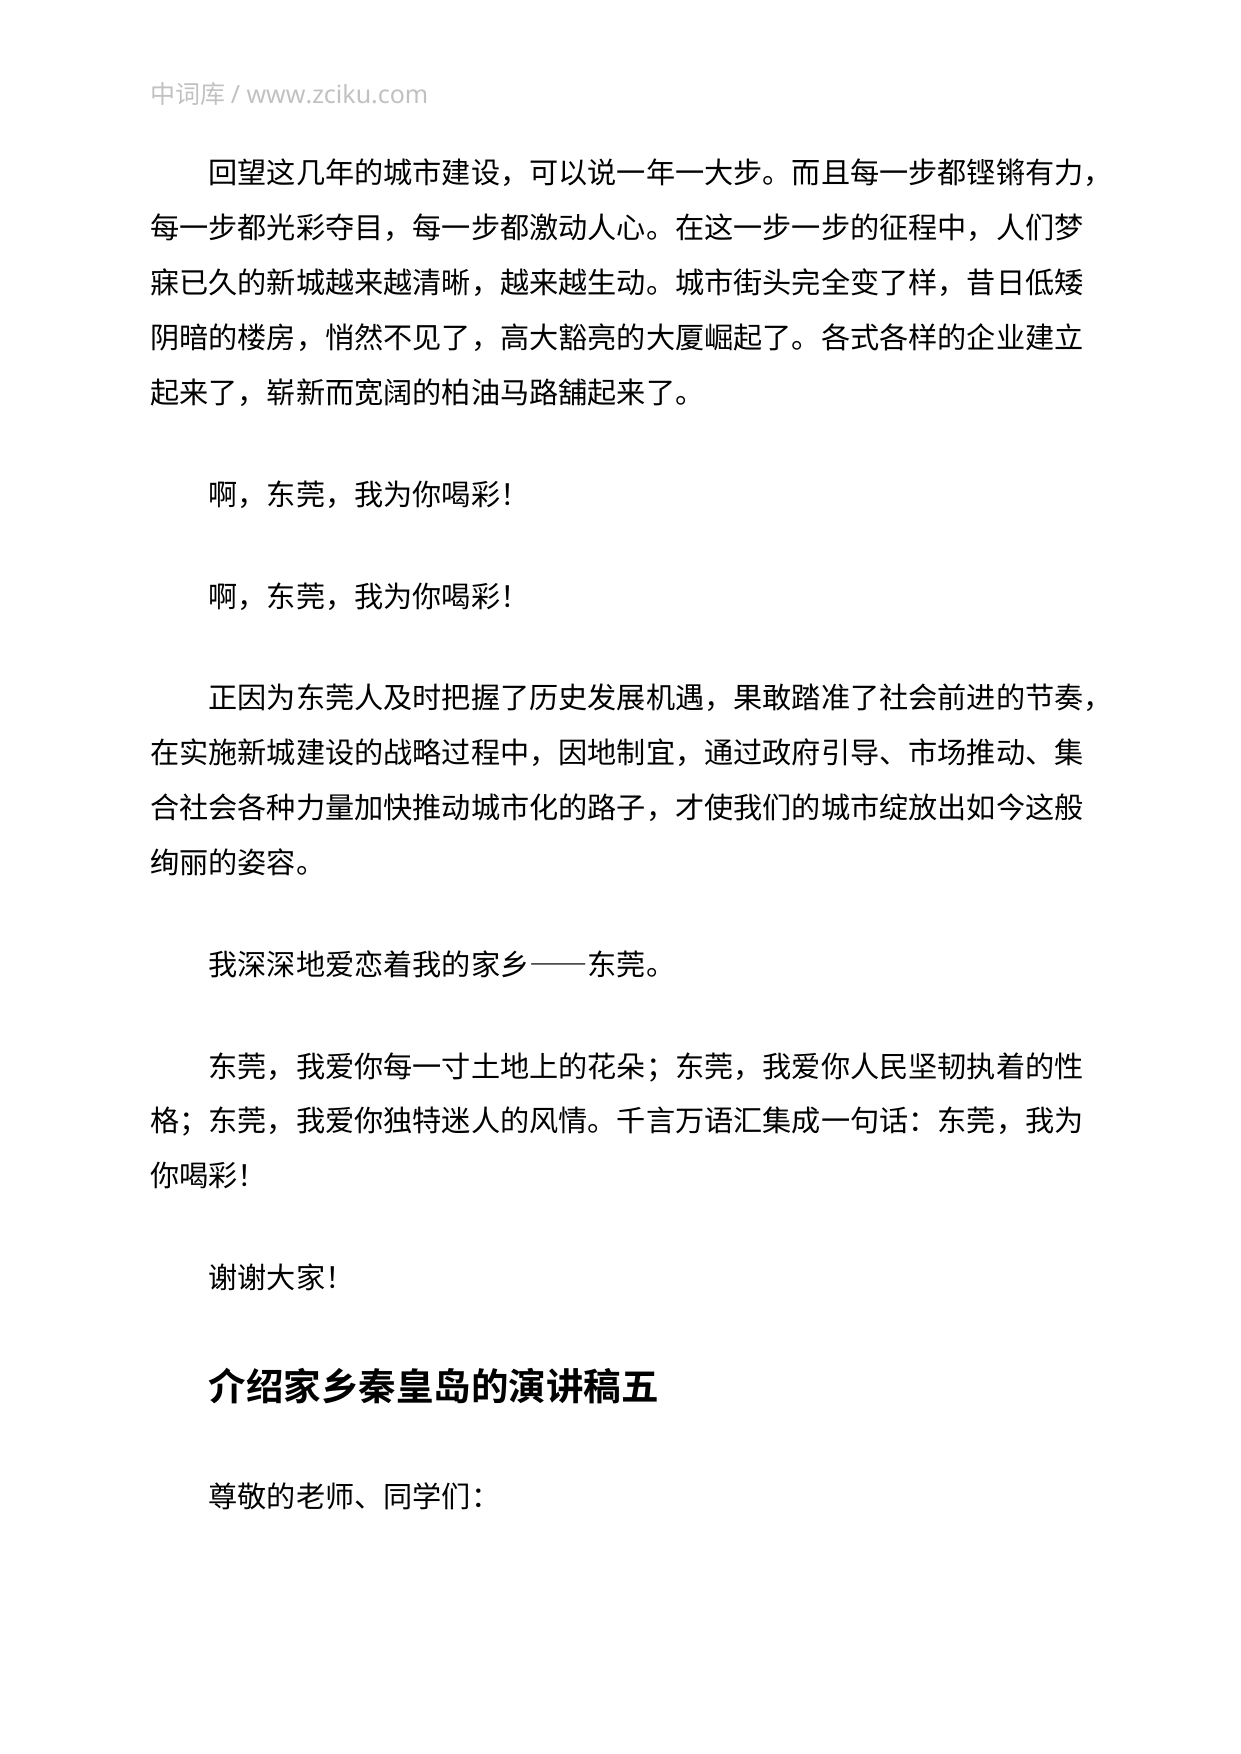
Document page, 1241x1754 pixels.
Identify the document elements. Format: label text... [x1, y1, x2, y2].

text 介绍家乡秦皇岛的演讲稿五 [150, 1356, 1090, 1411]
text 我深深地爱恋着我的家乡——东莞。 [150, 941, 1090, 984]
text 啊，东莞，我为你喝彩！ [150, 471, 1090, 514]
text 东莞，我爱你每一寸土地上的花朵；东莞，我爱你人民坚韧执着的性格；东莞，我爱你独特迷人的风情。千言万语汇集成一句话：东莞，我为你喝彩！ [150, 1043, 1090, 1195]
text 尊敬的老师、同学们： [150, 1474, 1090, 1516]
text 谢谢大家！ [150, 1255, 1090, 1297]
text 回望这几年的城市建设，可以说一年一大步。而且每一步都铿锵有力，每一步都光彩夺目，每一步都激动人心。在这一步一步的征程中，人们梦寐已久的新城越来越清晰，越来越生动。城市街头完全变了样，昔日低矮阴暗的楼房，悄然不见了，高大豁亮的大厦崛起了。各式各样的企业建立起来了，崭新而宽阔的柏油马路舖起来了。 [150, 150, 1090, 412]
text 啊，东莞，我为你喝彩！ [150, 573, 1090, 615]
text 正因为东莞人及时把握了历史发展机遇，果敢踏准了社会前进的节奏，在实施新城建设的战略过程中，因地制宜，通过政府引导、市场推动、集合社会各种力量加快推动城市化的路子，才使我们的城市绽放出如今这般绚丽的姿容。 [150, 675, 1090, 882]
